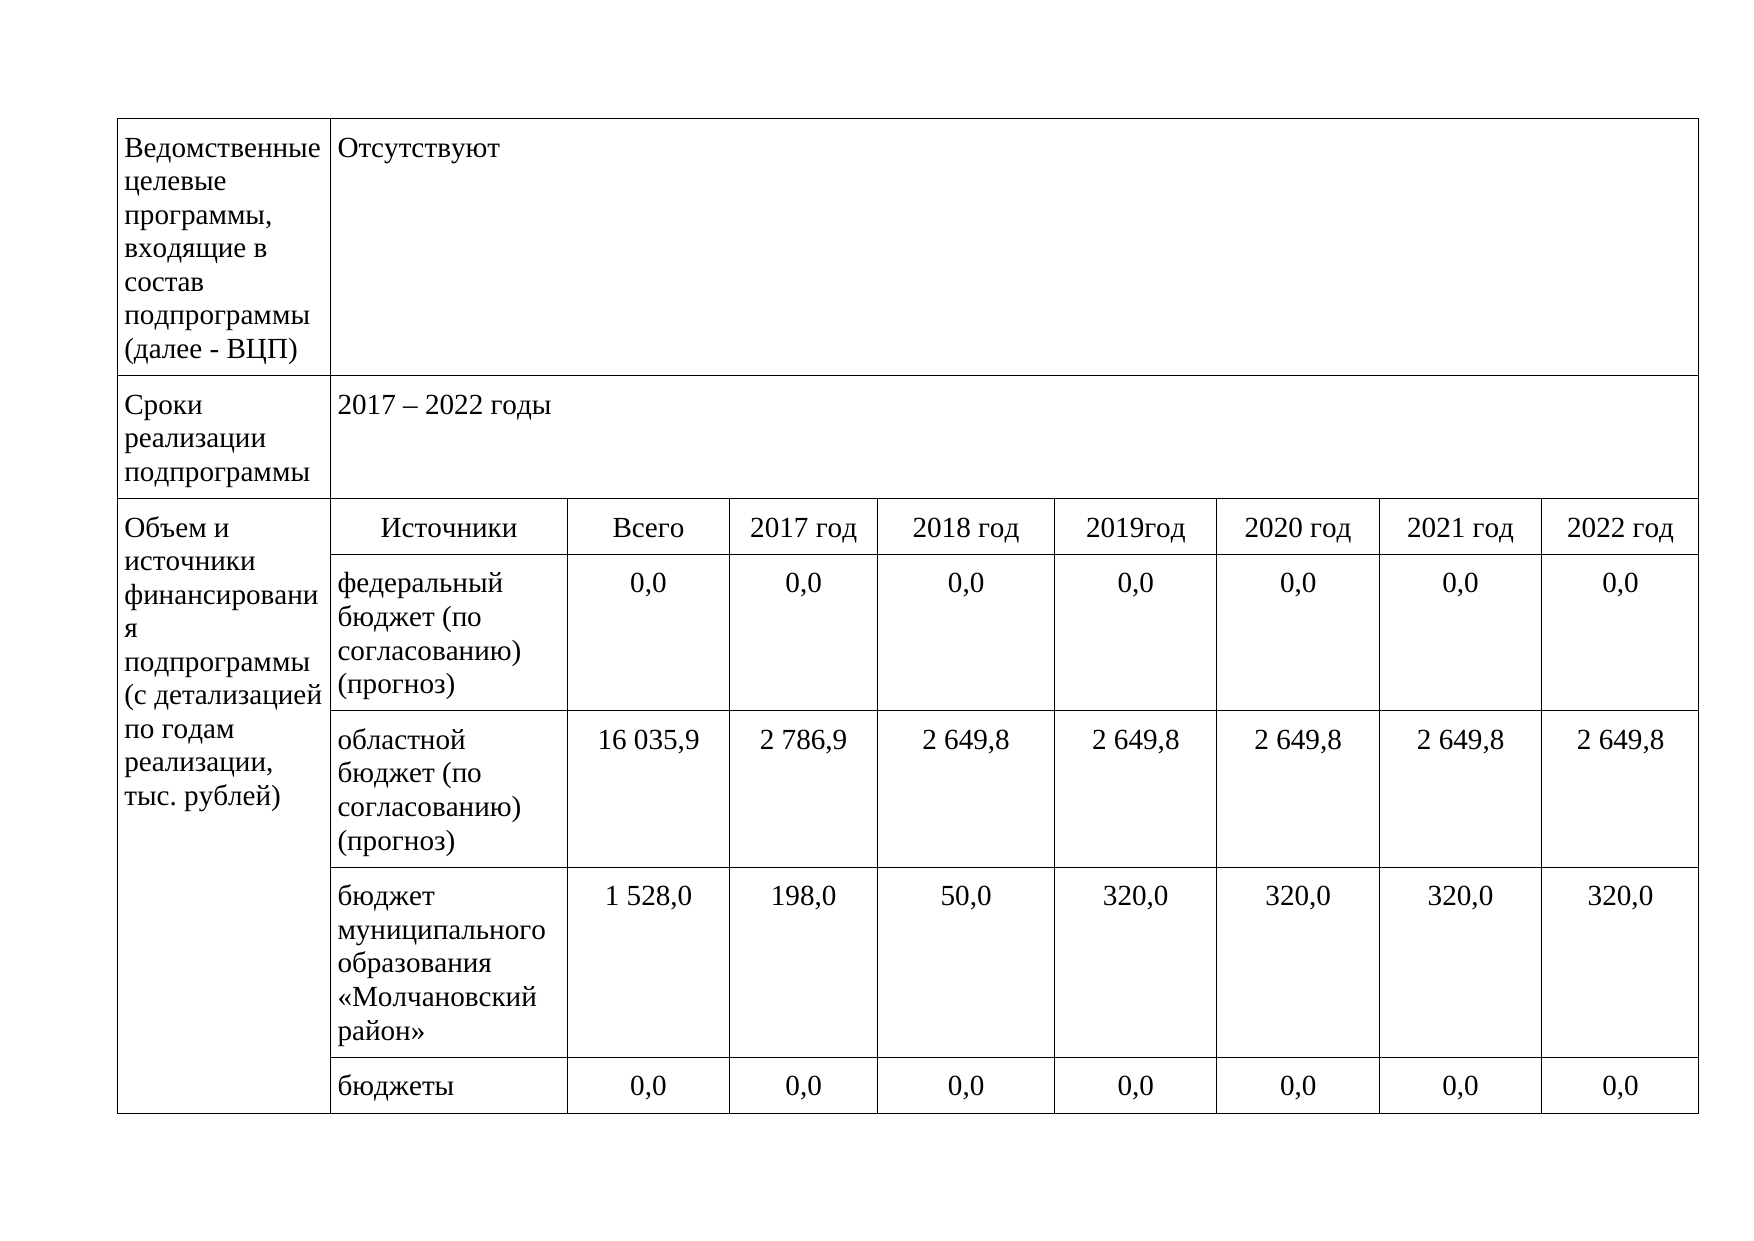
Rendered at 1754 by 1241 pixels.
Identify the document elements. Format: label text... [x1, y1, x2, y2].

table_cell 320,0 [1380, 868, 1541, 1057]
table_cell 2021 год [1380, 499, 1541, 554]
table_cell бюджет муниципального образования «Молчановский район» [331, 868, 567, 1057]
table_cell федеральный бюджет (по согласованию) (прогноз) [331, 555, 567, 710]
table_cell 2 649,8 [878, 711, 1054, 867]
table_cell 0,0 [1217, 1058, 1379, 1113]
table_cell 2 649,8 [1380, 711, 1541, 867]
table_cell 16 035,9 [568, 711, 729, 867]
table_cell 0,0 [1055, 555, 1216, 710]
table_cell 0,0 [878, 1058, 1054, 1113]
table_cell 2019год [1055, 499, 1216, 554]
table_cell 2 649,8 [1542, 711, 1698, 867]
table_cell Объем и источники финансирования подпрограммы (с детализацией по годам реализации, тыс. рублей) [118, 499, 330, 1113]
table_cell 1 528,0 [568, 868, 729, 1057]
table_cell Отсутствуют [331, 119, 1698, 375]
table_cell 2 786,9 [730, 711, 877, 867]
table_cell 2017 год [730, 499, 877, 554]
table_cell 0,0 [1380, 555, 1541, 710]
table_cell 2 649,8 [1217, 711, 1379, 867]
table_cell 198,0 [730, 868, 877, 1057]
table_cell 2018 год [878, 499, 1054, 554]
table_cell 0,0 [1542, 555, 1698, 710]
table_cell 0,0 [730, 1058, 877, 1113]
table_cell 0,0 [1542, 1058, 1698, 1113]
table_cell 320,0 [1055, 868, 1216, 1057]
table_cell 0,0 [1055, 1058, 1216, 1113]
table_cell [331, 1058, 567, 1113]
table_cell 320,0 [1217, 868, 1379, 1057]
table_cell 320,0 [1542, 868, 1698, 1057]
table_cell 2020 год [1217, 499, 1379, 554]
table_cell 0,0 [1380, 1058, 1541, 1113]
table_cell 0,0 [568, 1058, 729, 1113]
table_cell Источники [331, 499, 567, 554]
table_cell 0,0 [878, 555, 1054, 710]
table_cell 50,0 [878, 868, 1054, 1057]
table_cell 2022 год [1542, 499, 1698, 554]
table_cell 0,0 [1217, 555, 1379, 710]
table_cell 2017 – 2022 годы [331, 376, 1698, 498]
table_cell Ведомственные целевые программы, входящие в состав подпрограммы (далее - ВЦП) [118, 119, 330, 375]
table_cell Всего [568, 499, 729, 554]
table_cell областной бюджет (по согласованию) (прогноз) [331, 711, 567, 867]
table_cell 0,0 [568, 555, 729, 710]
table_cell 2 649,8 [1055, 711, 1216, 867]
table_cell Сроки реализации подпрограммы [118, 376, 330, 498]
table_cell 0,0 [730, 555, 877, 710]
